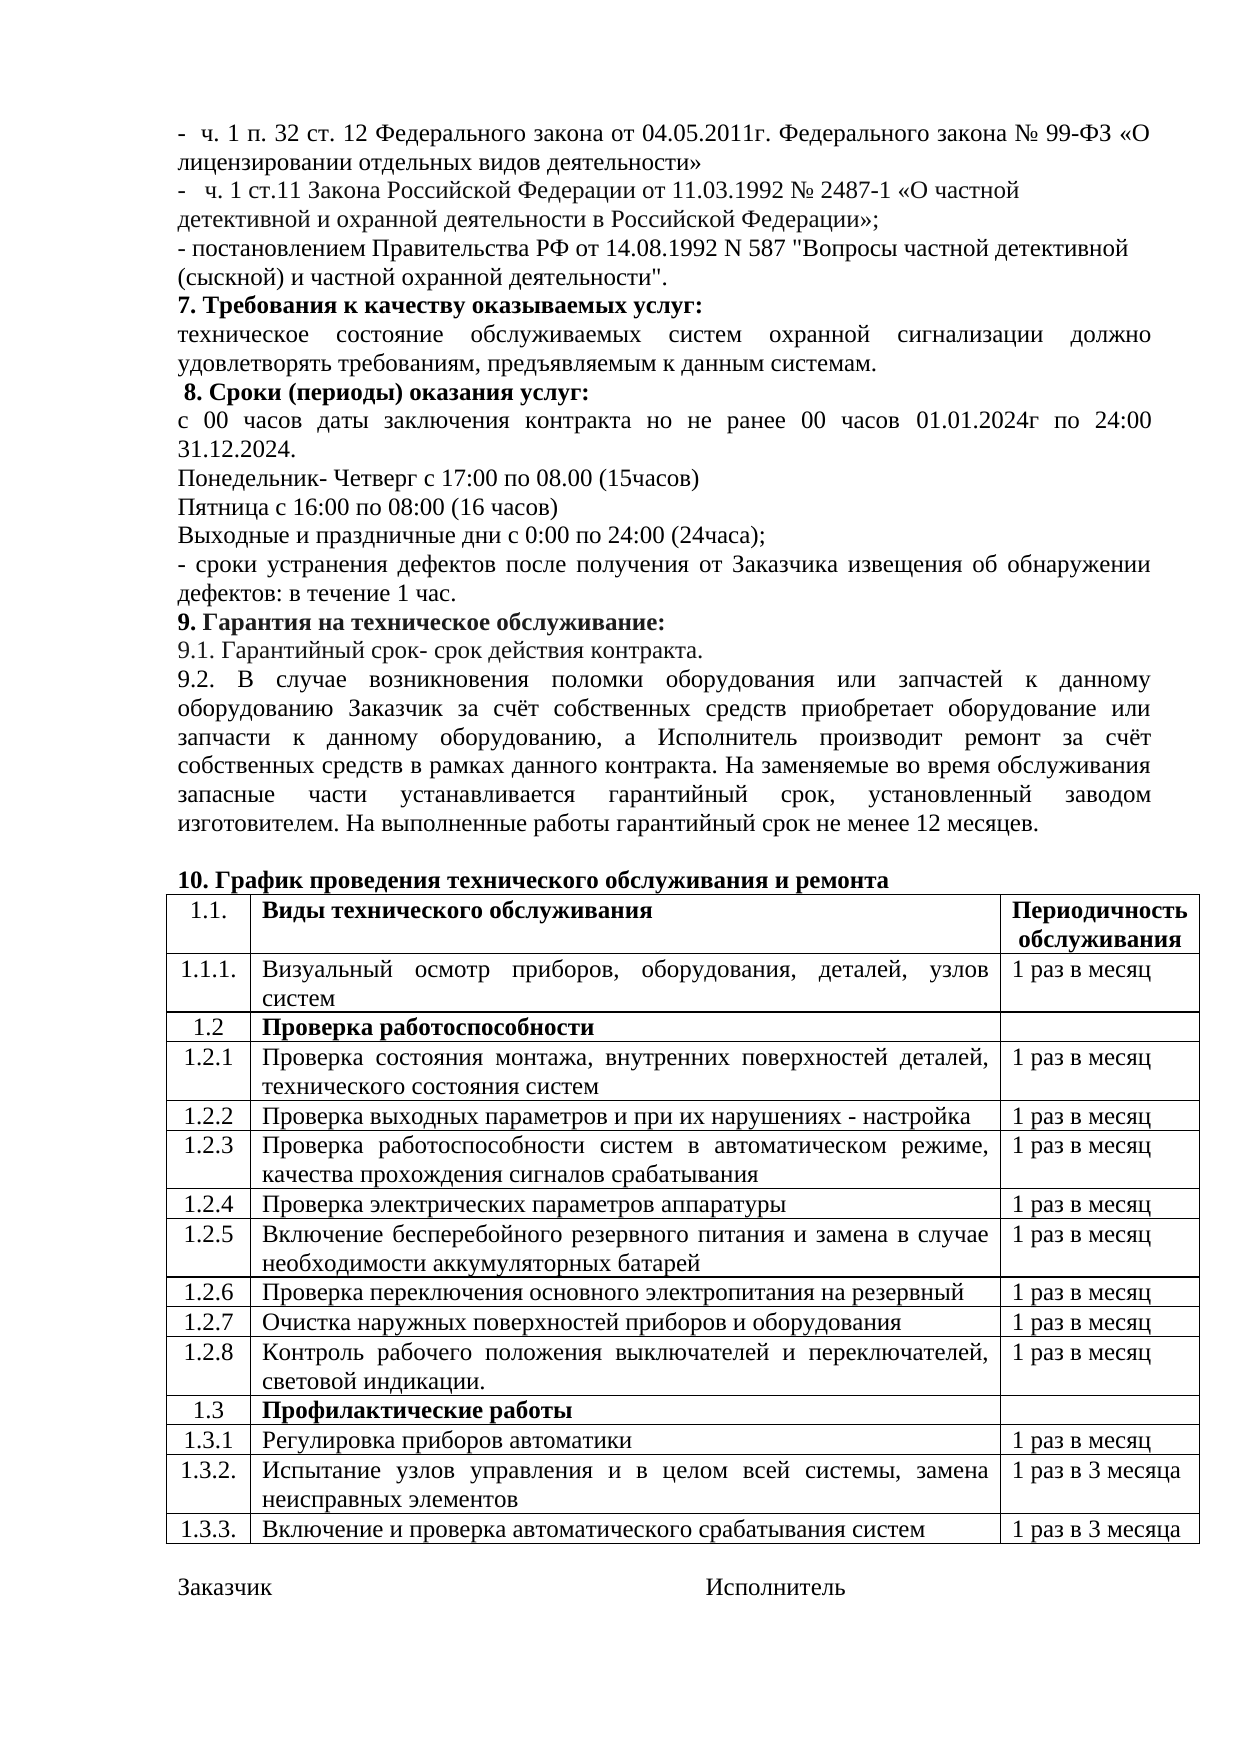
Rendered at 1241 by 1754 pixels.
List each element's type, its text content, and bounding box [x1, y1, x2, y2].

text 9.2. В случае возникновения поломки оборудования или запчастей к данному оборудованию Заказчик за счёт собственных средств приобретает оборудование или запчасти к данному оборудованию, а Исполнитель производит ремонт за счёт собственных средств в рамках данного контракта. На заменяемые во время обслуживания запасные части устанавливается гарантийный срок, установленный заводом изготовителем. На выполненные работы гарантийный срок не менее 12 месяцев. [177, 664, 1152, 837]
table_cell 1 раз в месяц [1001, 954, 1199, 1011]
table_cell 1 раз в месяц [1001, 1278, 1199, 1306]
table_cell 1 раз в месяц [1001, 1101, 1199, 1129]
table_cell 1 раз в 3 месяца [1001, 1514, 1199, 1542]
table_cell 1 раз в месяц [1001, 1337, 1199, 1394]
table_cell Очистка наружных поверхностей приборов и оборудования [251, 1307, 1000, 1336]
table_cell 1.2 [167, 1013, 250, 1041]
table_cell 1.1.1. [167, 954, 250, 1011]
table_header Периодичность обслуживания [1001, 895, 1199, 953]
table_cell 1.2.1 [167, 1042, 250, 1100]
text техническое состояние обслуживаемых систем охранной сигнализации должно удовлетворять требованиям, предъявляемым к данным системам. [177, 319, 1152, 377]
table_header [694, 1572, 1196, 1630]
table_cell 1.2.3 [167, 1131, 250, 1188]
table_cell 1 раз в месяц [1001, 1219, 1199, 1276]
table_cell 1 раз в месяц [1001, 1425, 1199, 1454]
text - ч. 1 п. 32 ст. 12 Федерального закона от 04.05.2011г. Федерального закона № 99-ФЗ «О лицензировании отдельных видов деятельности» [177, 118, 1152, 176]
table_cell 1.3 [167, 1396, 250, 1424]
table_cell 1.2.8 [167, 1337, 250, 1394]
table_cell Контроль рабочего положения выключателей и переключателей, световой индикации. [251, 1337, 1000, 1394]
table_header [166, 1572, 694, 1630]
text 10. График проведения технического обслуживания и ремонта [177, 866, 1152, 894]
text - сроки устранения дефектов после получения от Заказчика извещения об обнаружении дефектов: в течение 1 час. [177, 549, 1152, 607]
table_cell 1.3.3. [167, 1514, 250, 1542]
table_cell 1.2.7 [167, 1307, 250, 1336]
table_cell 1 раз в месяц [1001, 1189, 1199, 1218]
text 9.1. Гарантийный срок- срок действия контракта. [177, 636, 1152, 664]
table_cell [1001, 1013, 1199, 1041]
list Пятница с 16:00 по 08:00 (16 часов) [177, 492, 1152, 521]
table_cell 1.2.6 [167, 1278, 250, 1306]
list с 00 часов даты заключения контракта но не ранее 00 часов 01.01.2024г по 24:00 31.12.2024. [177, 406, 1152, 463]
table_cell 1.3.1 [167, 1425, 250, 1454]
table_cell Регулировка приборов автоматики [251, 1425, 1000, 1454]
table_cell 1 раз в 3 месяца [1001, 1455, 1199, 1513]
table_cell Проверка переключения основного электропитания на резервный [251, 1278, 1000, 1306]
table_cell 1.2.4 [167, 1189, 250, 1218]
list Выходные и праздничные дни с 0:00 по 24:00 (24часа); [177, 521, 1152, 549]
table_cell Проверка работоспособности [251, 1013, 1000, 1041]
table_cell 1 раз в месяц [1001, 1131, 1199, 1188]
text 9. Гарантия на техническое обслуживание: [177, 607, 1152, 636]
table_cell 1.3.2. [167, 1455, 250, 1513]
table_header Виды технического обслуживания [251, 895, 1000, 953]
table_cell Включение бесперебойного резервного питания и замена в случае необходимости аккумуляторных батарей [251, 1219, 1000, 1276]
table_cell Проверка электрических параметров аппаратуры [251, 1189, 1000, 1218]
table_cell [1001, 1396, 1199, 1424]
table_cell Включение и проверка автоматического срабатывания систем [251, 1514, 1000, 1542]
text - ч. 1 ст.11 Закона Российской Федерации от 11.03.1992 № 2487-1 «О частной детективной и охранной деятельности в Российской Федерации»; [177, 176, 1152, 233]
table_cell Визуальный осмотр приборов, оборудования, деталей, узлов систем [251, 954, 1000, 1011]
list Понедельник- Четверг с 17:00 по 08.00 (15часов) [177, 463, 1152, 492]
table_cell 1.2.5 [167, 1219, 250, 1276]
table_cell Испытание узлов управления и в целом всей системы, замена неисправных элементов [251, 1455, 1000, 1513]
table_cell 1 раз в месяц [1001, 1307, 1199, 1336]
table_cell Проверка выходных параметров и при их нарушениях - настройка [251, 1101, 1000, 1129]
table_cell Проверка работоспособности систем в автоматическом режиме, качества прохождения сигналов срабатывания [251, 1131, 1000, 1188]
table_header 1.1. [167, 895, 250, 953]
table_cell Проверка состояния монтажа, внутренних поверхностей деталей, технического состояния систем [251, 1042, 1000, 1100]
table_cell Профилактические работы [251, 1396, 1000, 1424]
text 7. Требования к качеству оказываемых услуг: [177, 291, 1152, 319]
table_cell 1 раз в месяц [1001, 1042, 1199, 1100]
text - постановлением Правительства РФ от 14.08.1992 N 587 "Вопросы частной детективной (сыскной) и частной охранной деятельности". [177, 233, 1152, 291]
text 8. Сроки (периоды) оказания услуг: [177, 377, 1152, 406]
table_cell 1.2.2 [167, 1101, 250, 1129]
